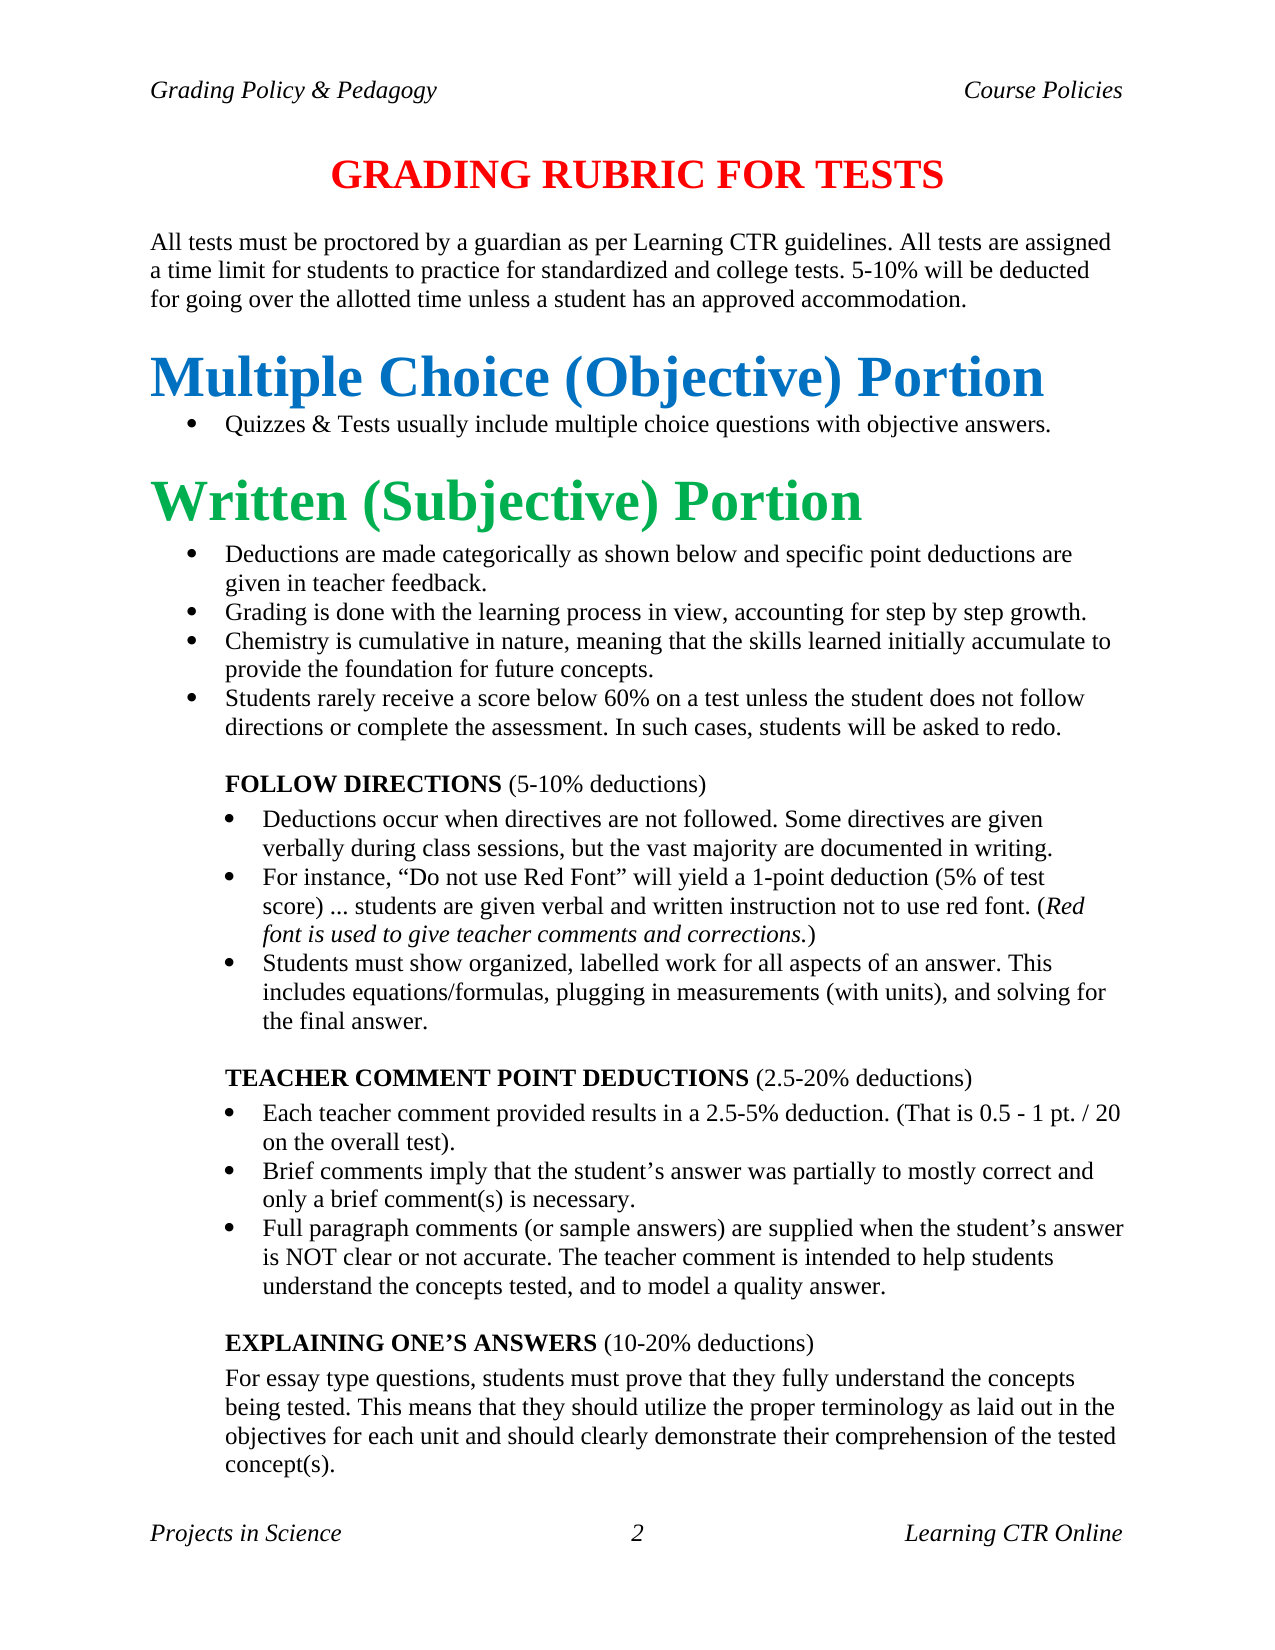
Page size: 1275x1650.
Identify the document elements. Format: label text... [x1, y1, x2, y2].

text TEACHER COMMENT POINT DEDUCTIONS (2.5-20% deductions) [225, 1063, 1125, 1092]
list Students must show organized, labelled work for all aspects of an answer. This includes equations/formulas, plugging in measurements (with units), and solving for the final answer. [225, 948, 1125, 1034]
list Chemistry is cumulative in nature, meaning that the skills learned initially accumulate to provide the foundation for future concepts. [187, 626, 1125, 683]
text GRADING RUBRIC FOR TESTS [150, 150, 1125, 198]
text All tests must be proctored by a guardian as per Learning CTR guidelines. All tests are assigned a time limit for students to practice for standardized and college tests. 5-10% will be deducted for going over the allotted time unless a student has an approved accommodation. [150, 227, 1125, 313]
list Deductions are made categorically as shown below and specific point deductions are given in teacher feedback. [187, 539, 1125, 597]
text Written (Subjective) Portion [150, 466, 1125, 533]
list Brief comments imply that the student’s answer was partially to mostly correct and only a brief comment(s) is necessary. [225, 1156, 1125, 1213]
list For instance, “Do not use Red Font” will yield a 1-point deduction (5% of test score) ... students are given verbal and written instruction not to use red font. (Red font is used to give teacher comments and corrections.) [225, 862, 1125, 948]
list Full paragraph comments (or sample answers) are supplied when the student’s answer is NOT clear or not accurate. The teacher comment is intended to help students understand the concepts tested, and to model a quality answer. [225, 1213, 1125, 1299]
list Quizzes & Tests usually include multiple choice questions with objective answers. [187, 409, 1125, 437]
list Students rarely receive a score below 60% on a test unless the student does not follow directions or complete the assessment. In such cases, students will be asked to redo. [187, 683, 1125, 741]
list Each teacher comment provided results in a 2.5-5% deduction. (That is 0.5 - 1 pt. / 20 on the overall test). [225, 1098, 1125, 1156]
text FOLLOW DIRECTIONS (5-10% deductions) [225, 769, 1125, 798]
text Multiple Choice (Objective) Portion [150, 342, 1125, 409]
list Deductions occur when directives are not followed. Some directives are given verbally during class sessions, but the vast majority are documented in writing. [225, 804, 1125, 862]
text EXPLAINING ONE’S ANSWERS (10-20% deductions) [225, 1328, 1125, 1357]
text For essay type questions, students must prove that they fully understand the concepts being tested. This means that they should utilize the proper terminology as laid out in the objectives for each unit and should clearly demonstrate their comprehension of the tested concept(s). [225, 1363, 1125, 1478]
list Grading is done with the learning process in view, accounting for step by step growth. [187, 597, 1125, 626]
